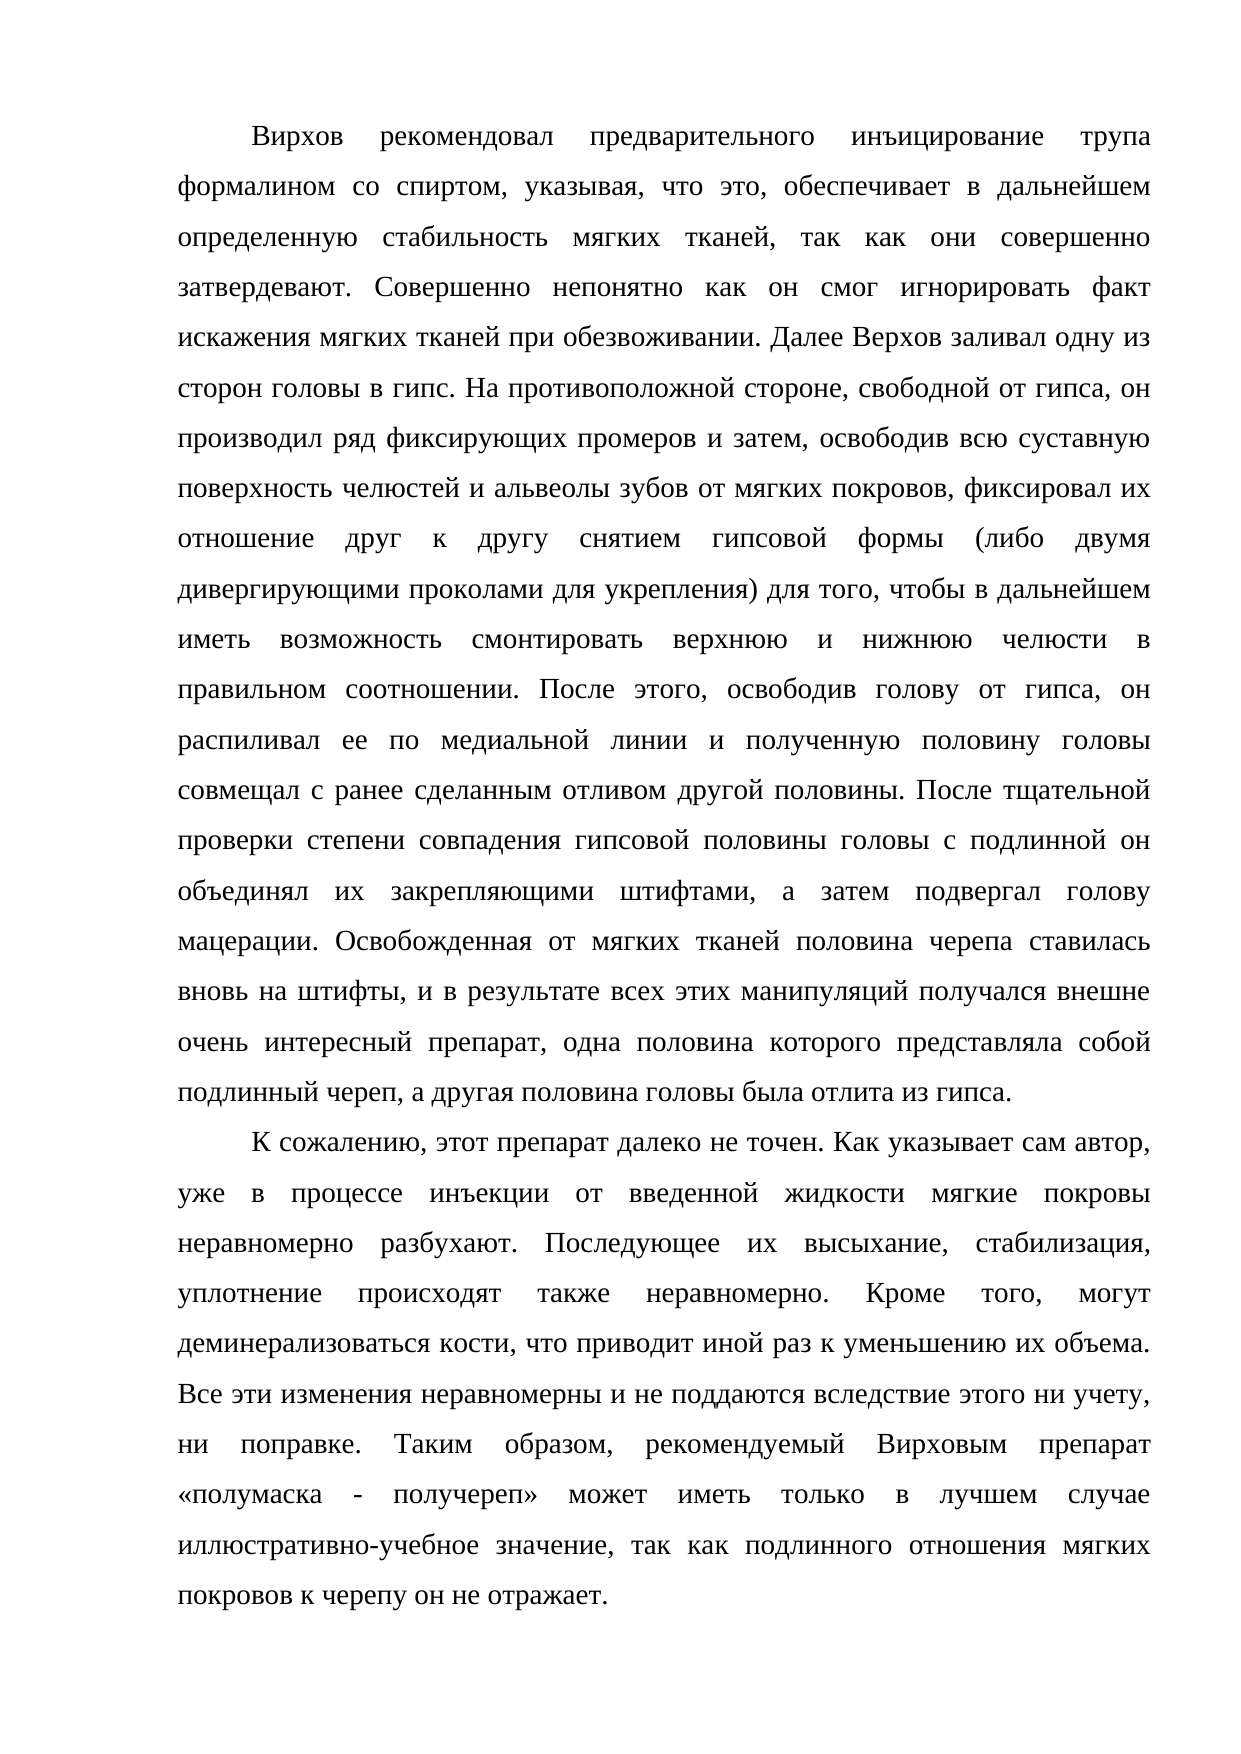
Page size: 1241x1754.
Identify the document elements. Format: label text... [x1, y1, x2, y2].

subtitle Вирхов рекомендовал предварительного инъицирование трупа формалином со спиртом, указывая, что это, обеспечивает в дальнейшем определенную стабильность мягких тканей, так как они совершенно затвердевают. Совершенно непонятно как он смог игнорировать факт искажения мягких тканей при обезвоживании. Далее Верхов заливал одну из сторон головы в гипс. На противоположной стороне, свободной от гипса, он производил ряд фиксирующих промеров и затем, освободив всю суставную поверхность челюстей и альвеолы зубов от мягких покровов, фиксировал их отношение друг к другу снятием гипсовой формы (либо двумя дивергирующими проколами для укрепления) для того, чтобы в дальнейшем иметь возможность смонтировать верхнюю и нижнюю челюсти в правильном соотношении. После этого, освободив голову от гипса, он распиливал ее по медиальной линии и полученную половину головы совмещал с ранее сделанным отливом другой половины. После тщательной проверки степени совпадения гипсовой половины головы с подлинной он объединял их закрепляющими штифтами, а затем подвергал голову мацерации. Освобожденная от мягких тканей половина черепа ставилась вновь на штифты, и в результате всех этих манипуляций получался внешне очень интересный препарат, одна половина которого представляла собой подлинный череп, а другая половина головы была отлита из гипса. [177, 118, 1152, 1108]
subtitle К сожалению, этот препарат далеко не точен. Как указывает сам автор, уже в процессе инъекции от введенной жидкости мягкие покровы неравномерно разбухают. Последующее их высыхание, стабилизация, уплотнение происходят также неравномерно. Кроме того, могут деминерализоваться кости, что приводит иной раз к уменьшению их объема. Все эти изменения неравномерны и не поддаются вследствие этого ни учету, ни поправке. Таким образом, рекомендуемый Вирховым препарат «полумаска - получереп» может иметь только в лучшем случае иллюстративно-учебное значение, так как подлинного отношения мягких покровов к черепу он не отражает. [177, 1124, 1152, 1611]
